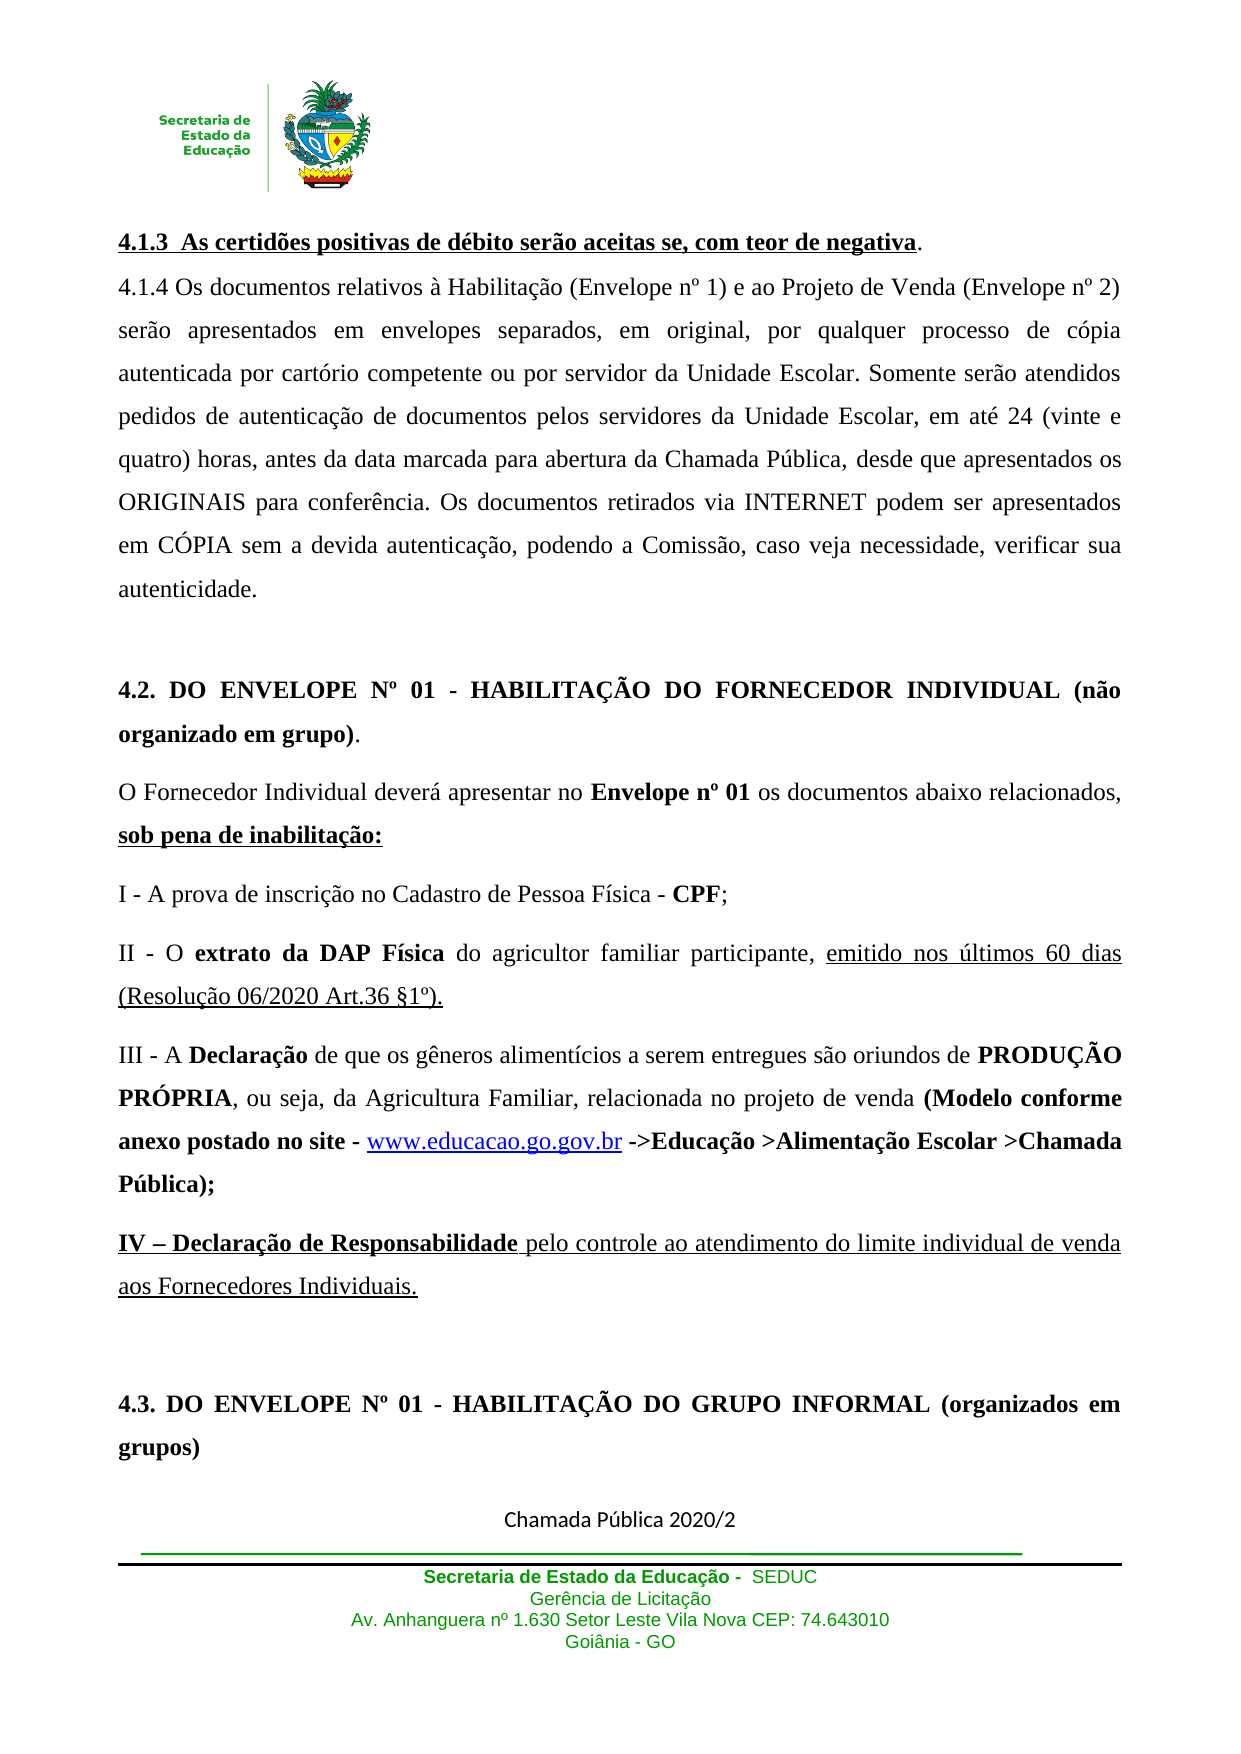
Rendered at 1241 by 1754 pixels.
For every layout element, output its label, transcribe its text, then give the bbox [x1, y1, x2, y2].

text O Fornecedor Individual deverá apresentar no Envelope nº 01 os documentos abaixo relacionados, sob pena de inabilitação: [118, 777, 1122, 849]
text II - O extrato da DAP Física do agricultor familiar participante, emitido nos últimos 60 dias (Resolução 06/2020 Art.36 §1º). [118, 938, 1122, 1010]
text III - A Declaração de que os gêneros alimentícios a serem entregues são oriundos de PRODUÇÃO PRÓPRIA, ou seja, da Agricultura Familiar, relacionada no projeto de venda (Modelo conforme anexo postado no site - www.educacao.go.gov.br ->Educação >Alimentação Escolar >Chamada Pública); [118, 1040, 1122, 1198]
text 4.1.4 Os documentos relativos à Habilitação (Envelope nº 1) e ao Projeto de Venda (Envelope nº 2) serão apresentados em envelopes separados, em original, por qualquer processo de cópia autenticada por cartório competente ou por servidor da Unidade Escolar. Somente serão atendidos pedidos de autenticação de documentos pelos servidores da Unidade Escolar, em até 24 (vinte e quatro) horas, antes da data marcada para abertura da Chamada Pública, desde que apresentados os ORIGINAIS para conferência. Os documentos retirados via INTERNET podem ser apresentados em CÓPIA sem a devida autenticação, podendo a Comissão, caso veja necessidade, verificar sua autenticidade. [118, 272, 1122, 602]
text 4.1.3 As certidões positivas de débito serão aceitas se, com teor de negativa. [118, 227, 1122, 256]
text 4.3. DO ENVELOPE Nº 01 - HABILITAÇÃO DO GRUPO INFORMAL (organizados em grupos) [118, 1389, 1122, 1461]
text IV – Declaração de Responsabilidade pelo controle ao atendimento do limite individual de venda aos Fornecedores Individuais. [118, 1228, 1122, 1300]
picture [118, 73, 411, 199]
text I - A prova de inscrição no Cadastro de Pessoa Física - CPF; [118, 879, 1122, 908]
text 4.2. DO ENVELOPE Nº 01 - HABILITAÇÃO DO FORNECEDOR INDIVIDUAL (não organizado em grupo). [118, 676, 1122, 747]
